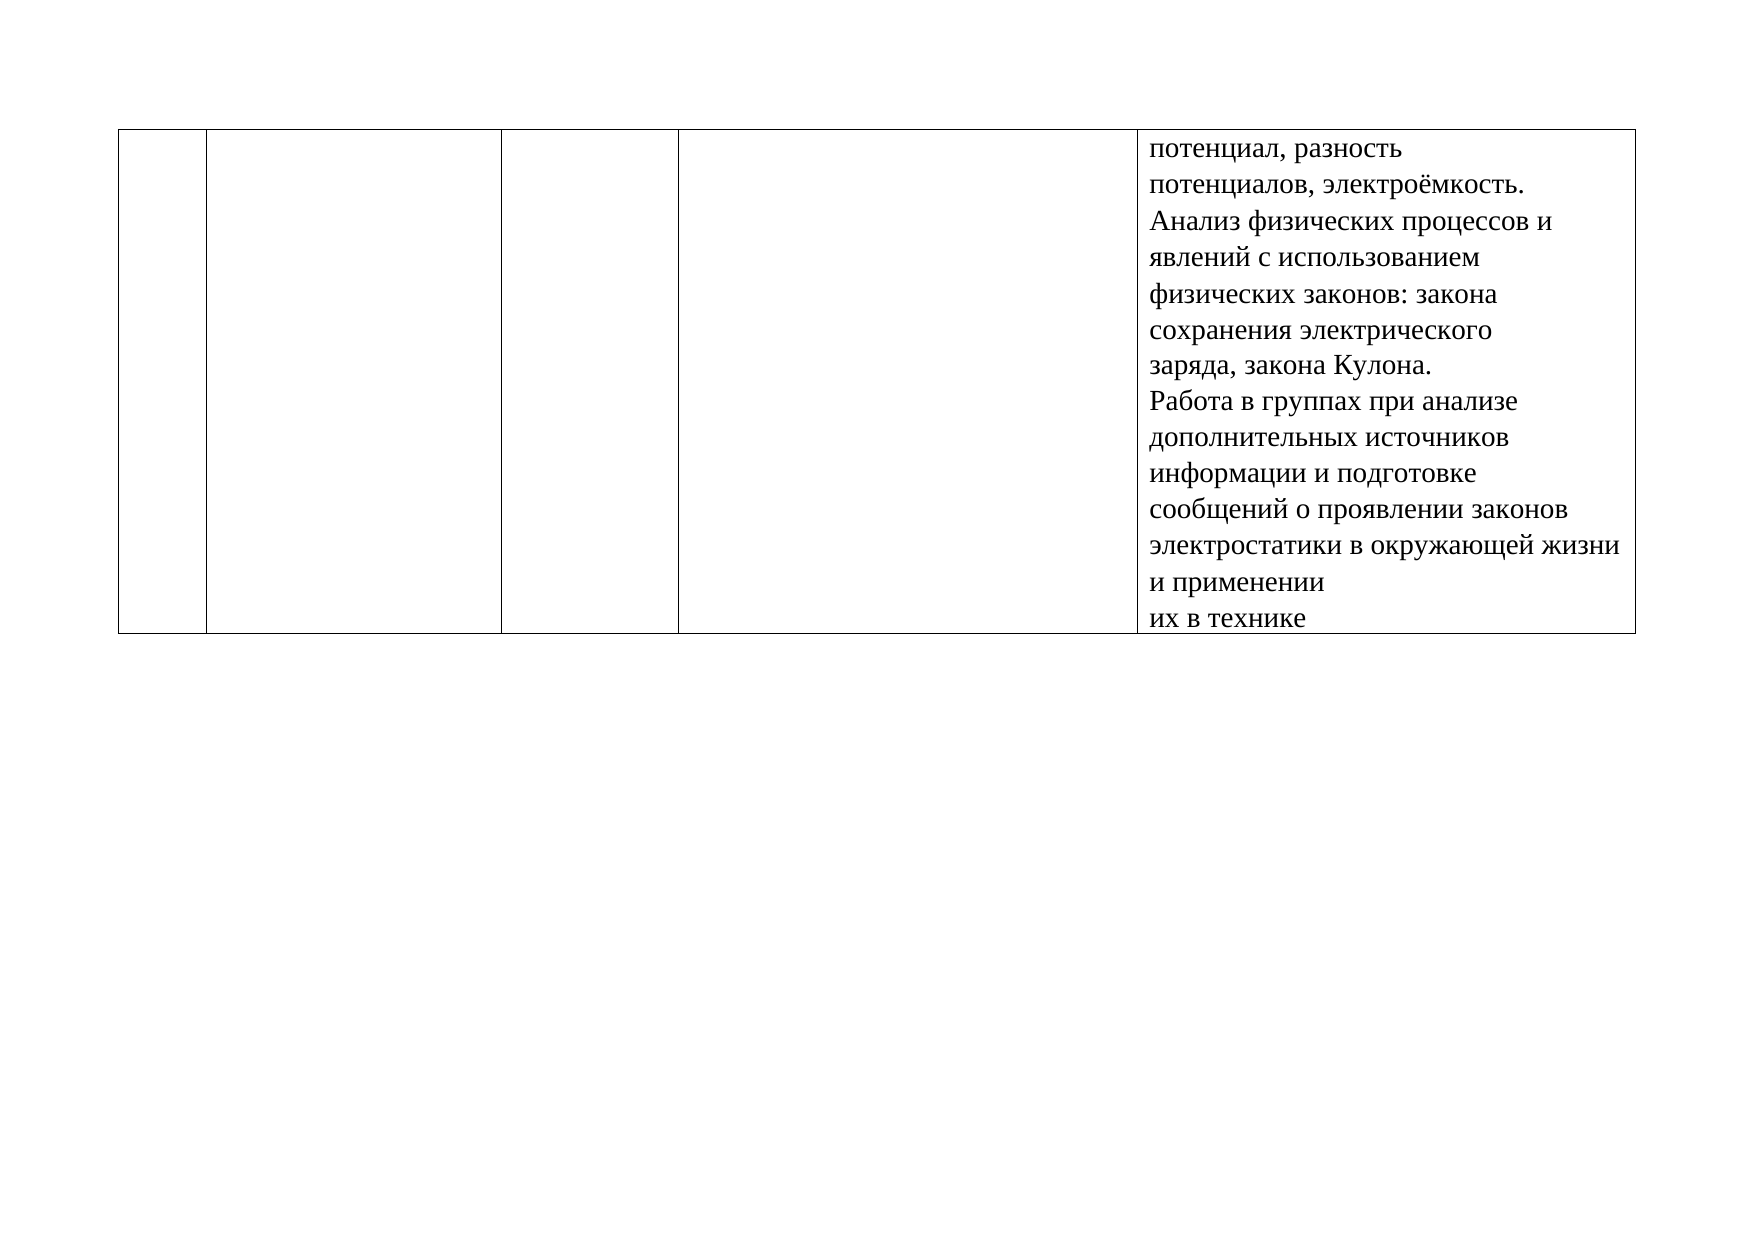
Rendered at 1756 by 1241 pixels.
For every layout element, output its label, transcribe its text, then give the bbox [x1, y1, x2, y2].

table_header потенциал, разность потенциалов, электроёмкость. Анализ физических процессов и явлений с использованием физических законов: закона сохранения электрического заряда, закона Кулона. Работа в группах при анализе дополнительных источников информации и подготовке сообщений о проявлении законов электростатики в окружающей жизни и применении их в технике [1138, 130, 1635, 633]
table_header [502, 130, 678, 633]
table_header [207, 130, 501, 633]
table_header [119, 130, 206, 633]
table_header [679, 130, 1137, 633]
